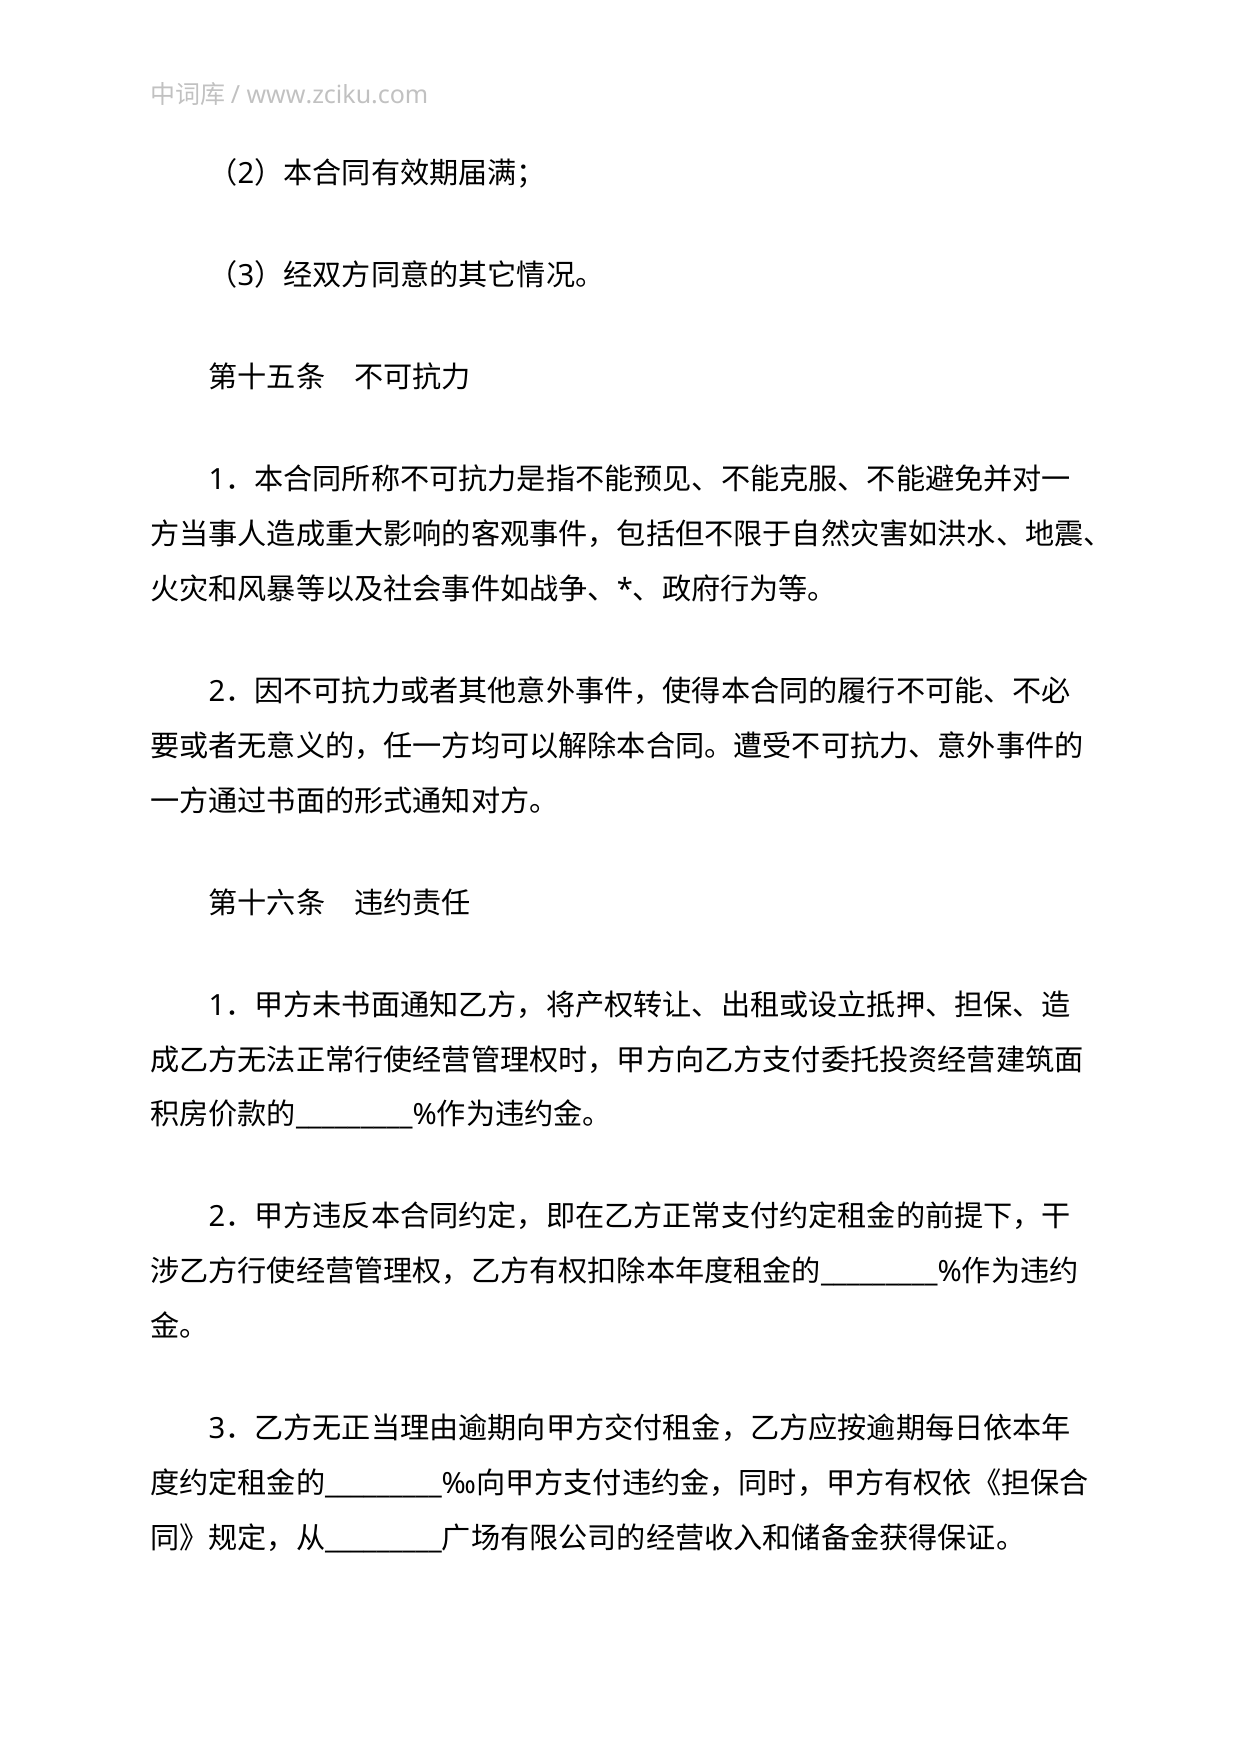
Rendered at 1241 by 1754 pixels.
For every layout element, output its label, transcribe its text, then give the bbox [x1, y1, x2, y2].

text 2．因不可抗力或者其他意外事件，使得本合同的履行不可能、不必要或者无意义的，任一方均可以解除本合同。遭受不可抗力、意外事件的一方通过书面的形式通知对方。 [150, 668, 1090, 820]
text 3．乙方无正当理由逾期向甲方交付租金，乙方应按逾期每日依本年度约定租金的_________‰向甲方支付违约金，同时，甲方有权依《担保合同》规定，从_________广场有限公司的经营收入和储备金获得保证。 [150, 1405, 1090, 1557]
text （2）本合同有效期届满； [150, 150, 1090, 192]
text 1．甲方未书面通知乙方，将产权转让、出租或设立抵押、担保、造成乙方无法正常行使经营管理权时，甲方向乙方支付委托投资经营建筑面积房价款的_________%作为违约金。 [150, 981, 1090, 1133]
text 第十六条 违约责任 [150, 879, 1090, 922]
text 第十五条 不可抗力 [150, 354, 1090, 396]
text （3）经双方同意的其它情况。 [150, 252, 1090, 294]
text 1．本合同所称不可抗力是指不能预见、不能克服、不能避免并对一方当事人造成重大影响的客观事件，包括但不限于自然灾害如洪水、地震、火灾和风暴等以及社会事件如战争、*、政府行为等。 [150, 456, 1090, 608]
text 2．甲方违反本合同约定，即在乙方正常支付约定租金的前提下，干涉乙方行使经营管理权，乙方有权扣除本年度租金的_________%作为违约金。 [150, 1193, 1090, 1345]
